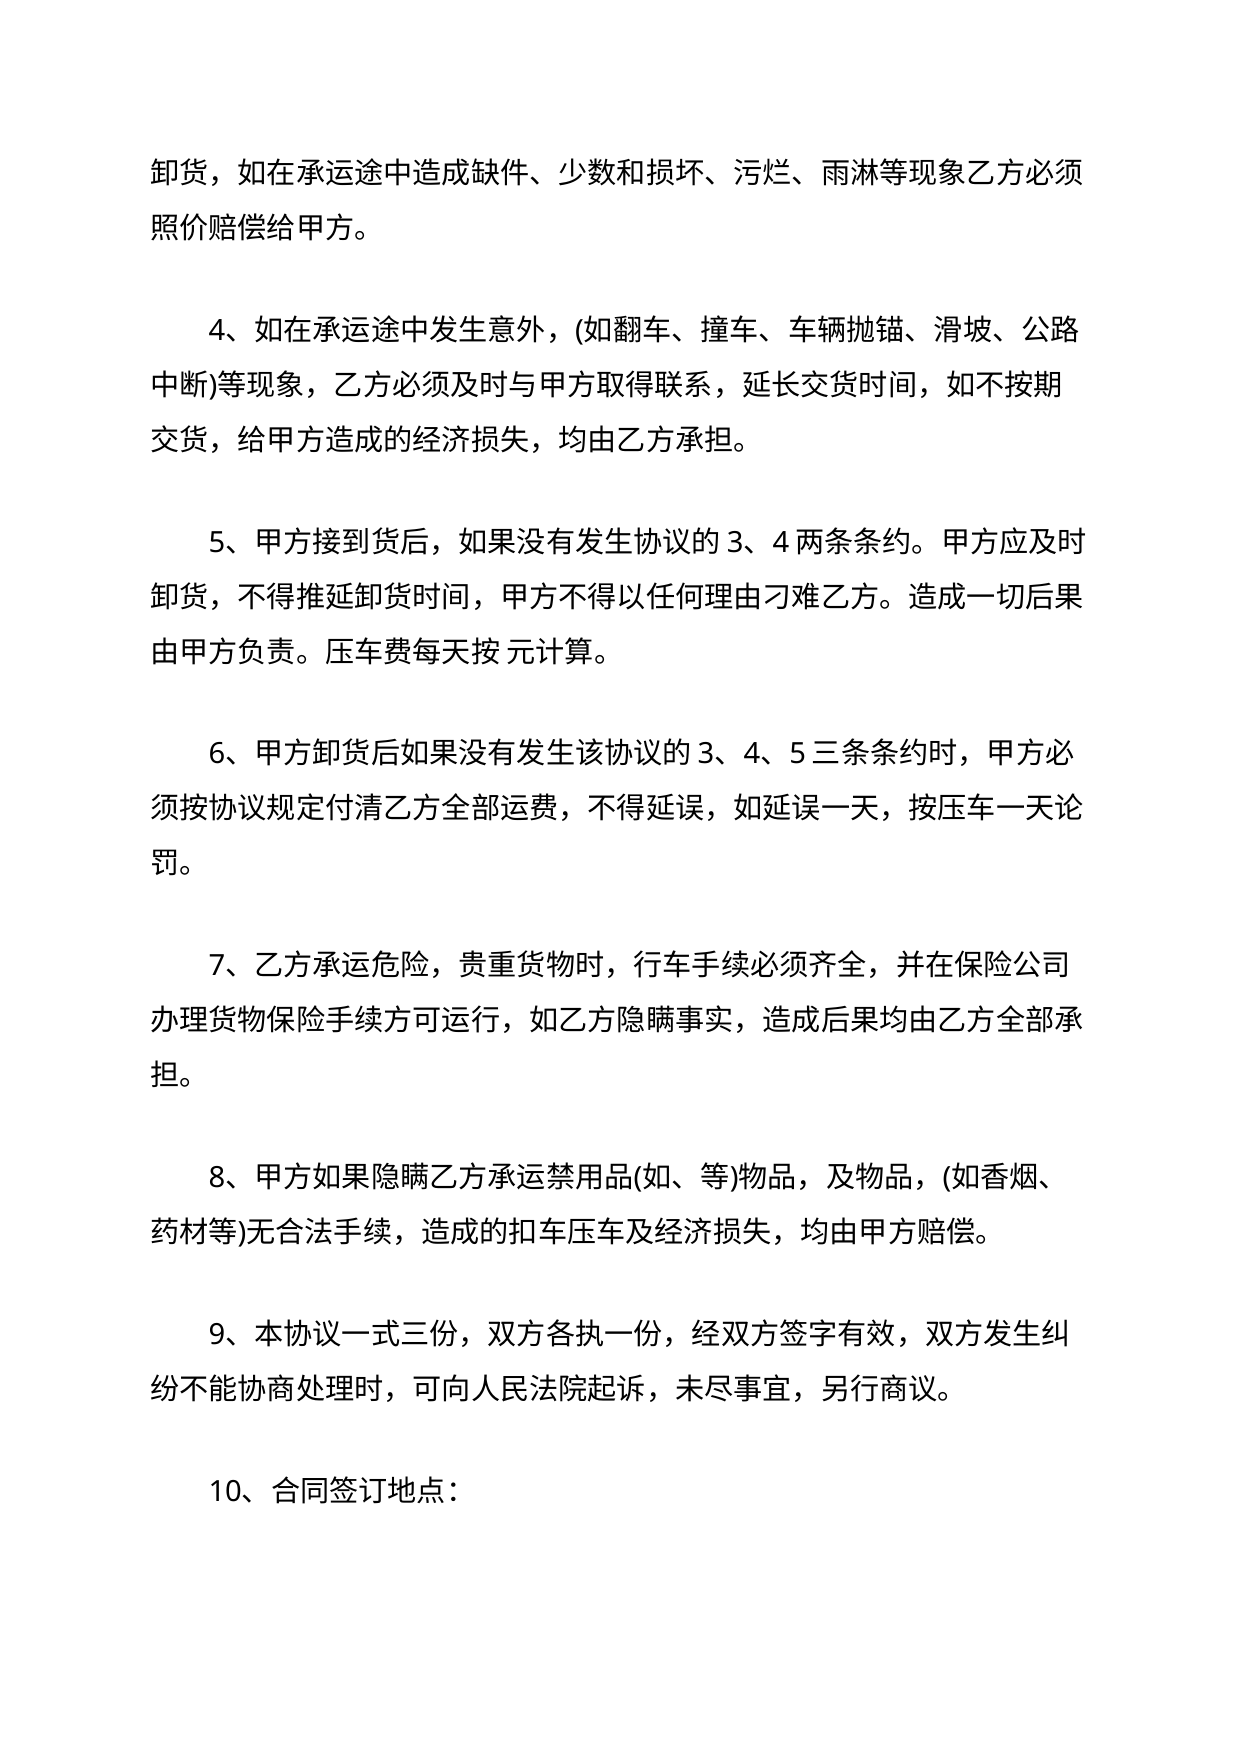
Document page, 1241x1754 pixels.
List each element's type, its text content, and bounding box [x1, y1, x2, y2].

text 4、如在承运途中发生意外，(如翻车、撞车、车辆抛锚、滑坡、公路中断)等现象，乙方必须及时与甲方取得联系，延长交货时间，如不按期交货，给甲方造成的经济损失，均由乙方承担。 [150, 307, 1090, 459]
text 10、合同签订地点： [150, 1467, 1090, 1509]
text 5、甲方接到货后，如果没有发生协议的3、4两条条约。甲方应及时卸货，不得推延卸货时间，甲方不得以任何理由刁难乙方。造成一切后果由甲方负责。压车费每天按 元计算。 [150, 518, 1090, 671]
text 9、本协议一式三份，双方各执一份，经双方签字有效，双方发生纠纷不能协商处理时，可向人民法院起诉，未尽事宜，另行商议。 [150, 1310, 1090, 1408]
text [150, 150, 1090, 247]
text 8、甲方如果隐瞒乙方承运禁用品(如、等)物品，及物品，(如香烟、药材等)无合法手续，造成的扣车压车及经济损失，均由甲方赔偿。 [150, 1153, 1090, 1251]
text 6、甲方卸货后如果没有发生该协议的3、4、5三条条约时，甲方必须按协议规定付清乙方全部运费，不得延误，如延误一天，按压车一天论罚。 [150, 730, 1090, 882]
text 7、乙方承运危险，贵重货物时，行车手续必须齐全，并在保险公司办理货物保险手续方可运行，如乙方隐瞒事实，造成后果均由乙方全部承担。 [150, 942, 1090, 1094]
